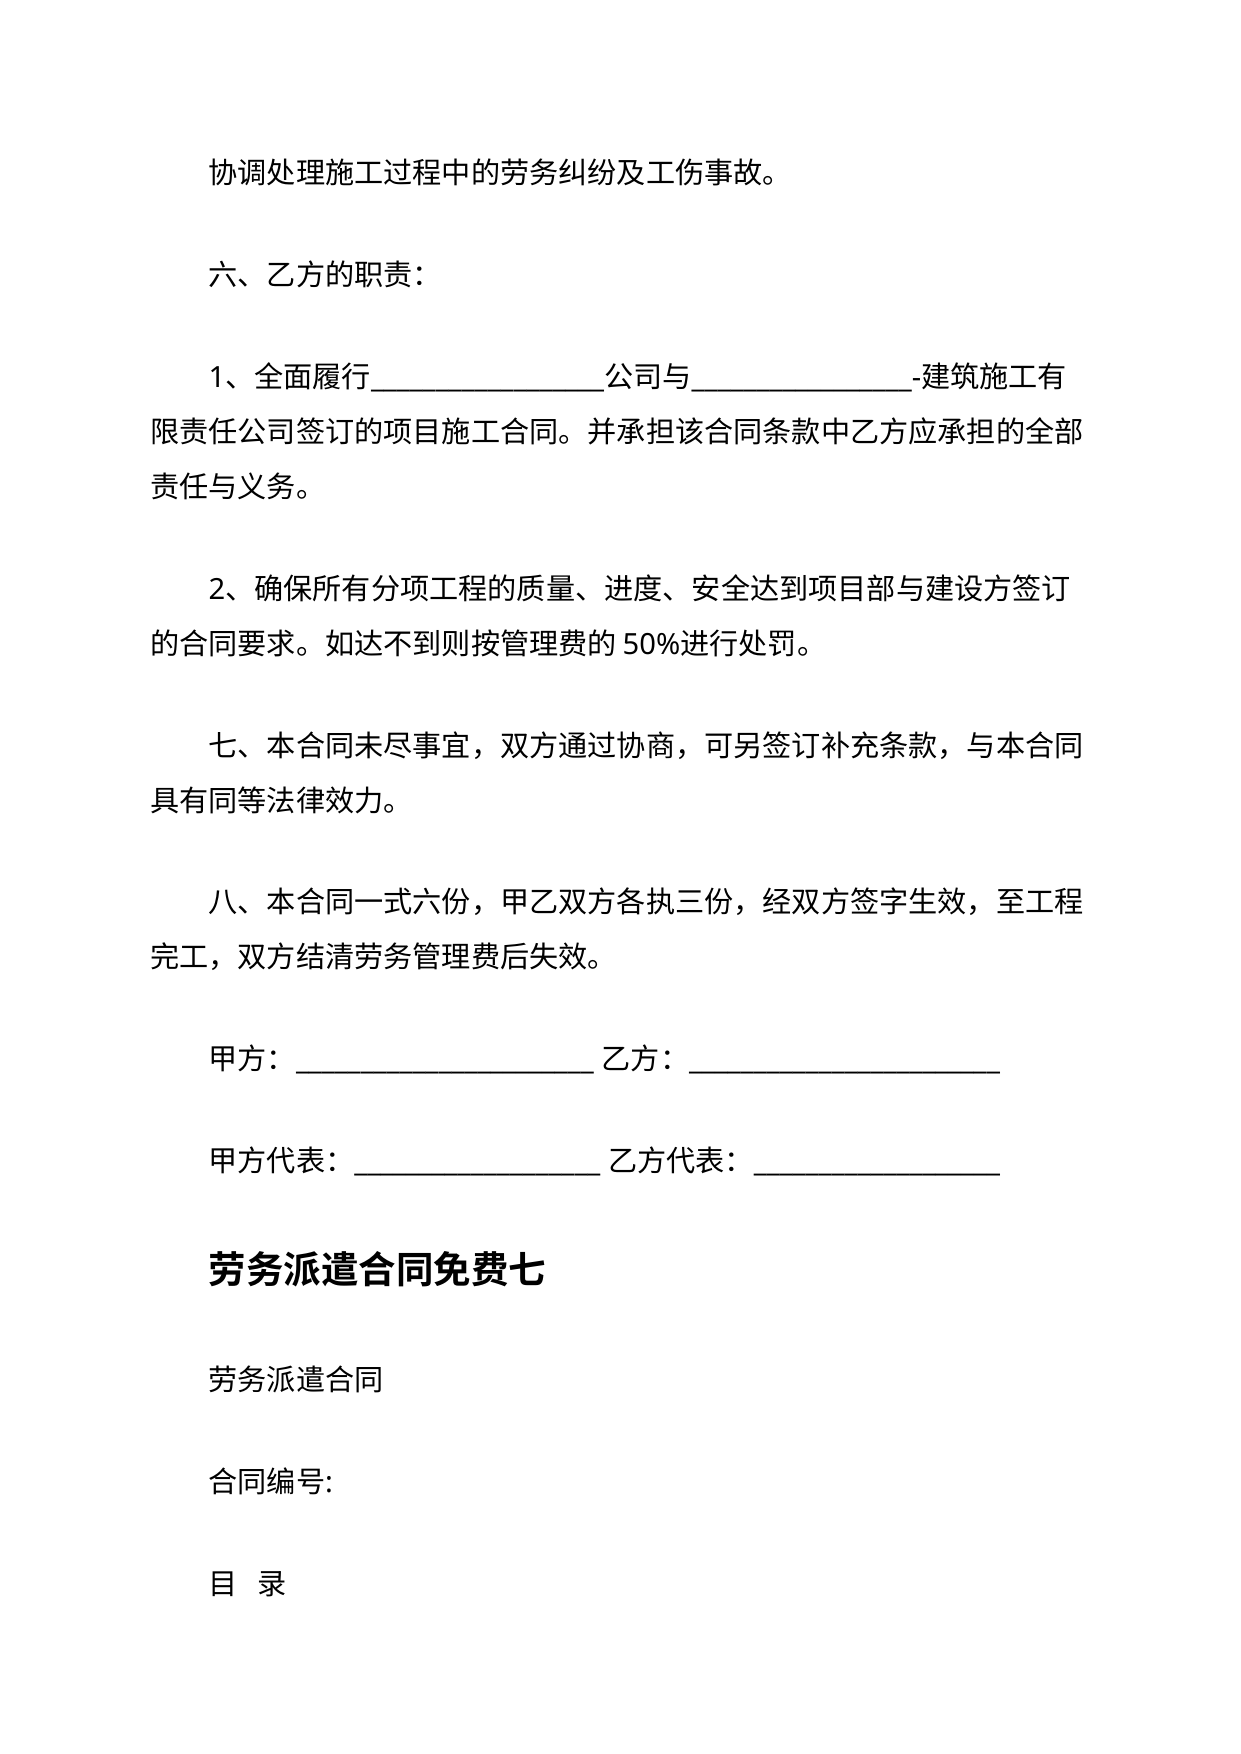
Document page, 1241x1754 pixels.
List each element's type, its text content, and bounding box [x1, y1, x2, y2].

text 八、本合同一式六份，甲乙双方各执三份，经双方签字生效，至工程完工，双方结清劳务管理费后失效。 [150, 879, 1090, 976]
text 2、确保所有分项工程的质量、进度、安全达到项目部与建设方签订的合同要求。如达不到则按管理费的50%进行处罚。 [150, 565, 1090, 663]
text 甲方代表：___________________ 乙方代表：___________________ [150, 1137, 1090, 1180]
text 七、本合同未尽事宜，双方通过协商，可另签订补充条款，与本合同具有同等法律效力。 [150, 722, 1090, 819]
text 1、全面履行__________________公司与_________________-建筑施工有限责任公司签订的项目施工合同。并承担该合同条款中乙方应承担的全部责任与义务。 [150, 353, 1090, 506]
text 目 录 [150, 1561, 1090, 1603]
text 六、乙方的职责： [150, 252, 1090, 294]
text 协调处理施工过程中的劳务纠纷及工伤事故。 [150, 150, 1090, 192]
text 劳务派遣合同 [150, 1357, 1090, 1399]
text 合同编号: [150, 1459, 1090, 1501]
text 劳务派遣合同免费七 [150, 1239, 1090, 1294]
text 甲方：_______________________ 乙方：________________________ [150, 1036, 1090, 1078]
